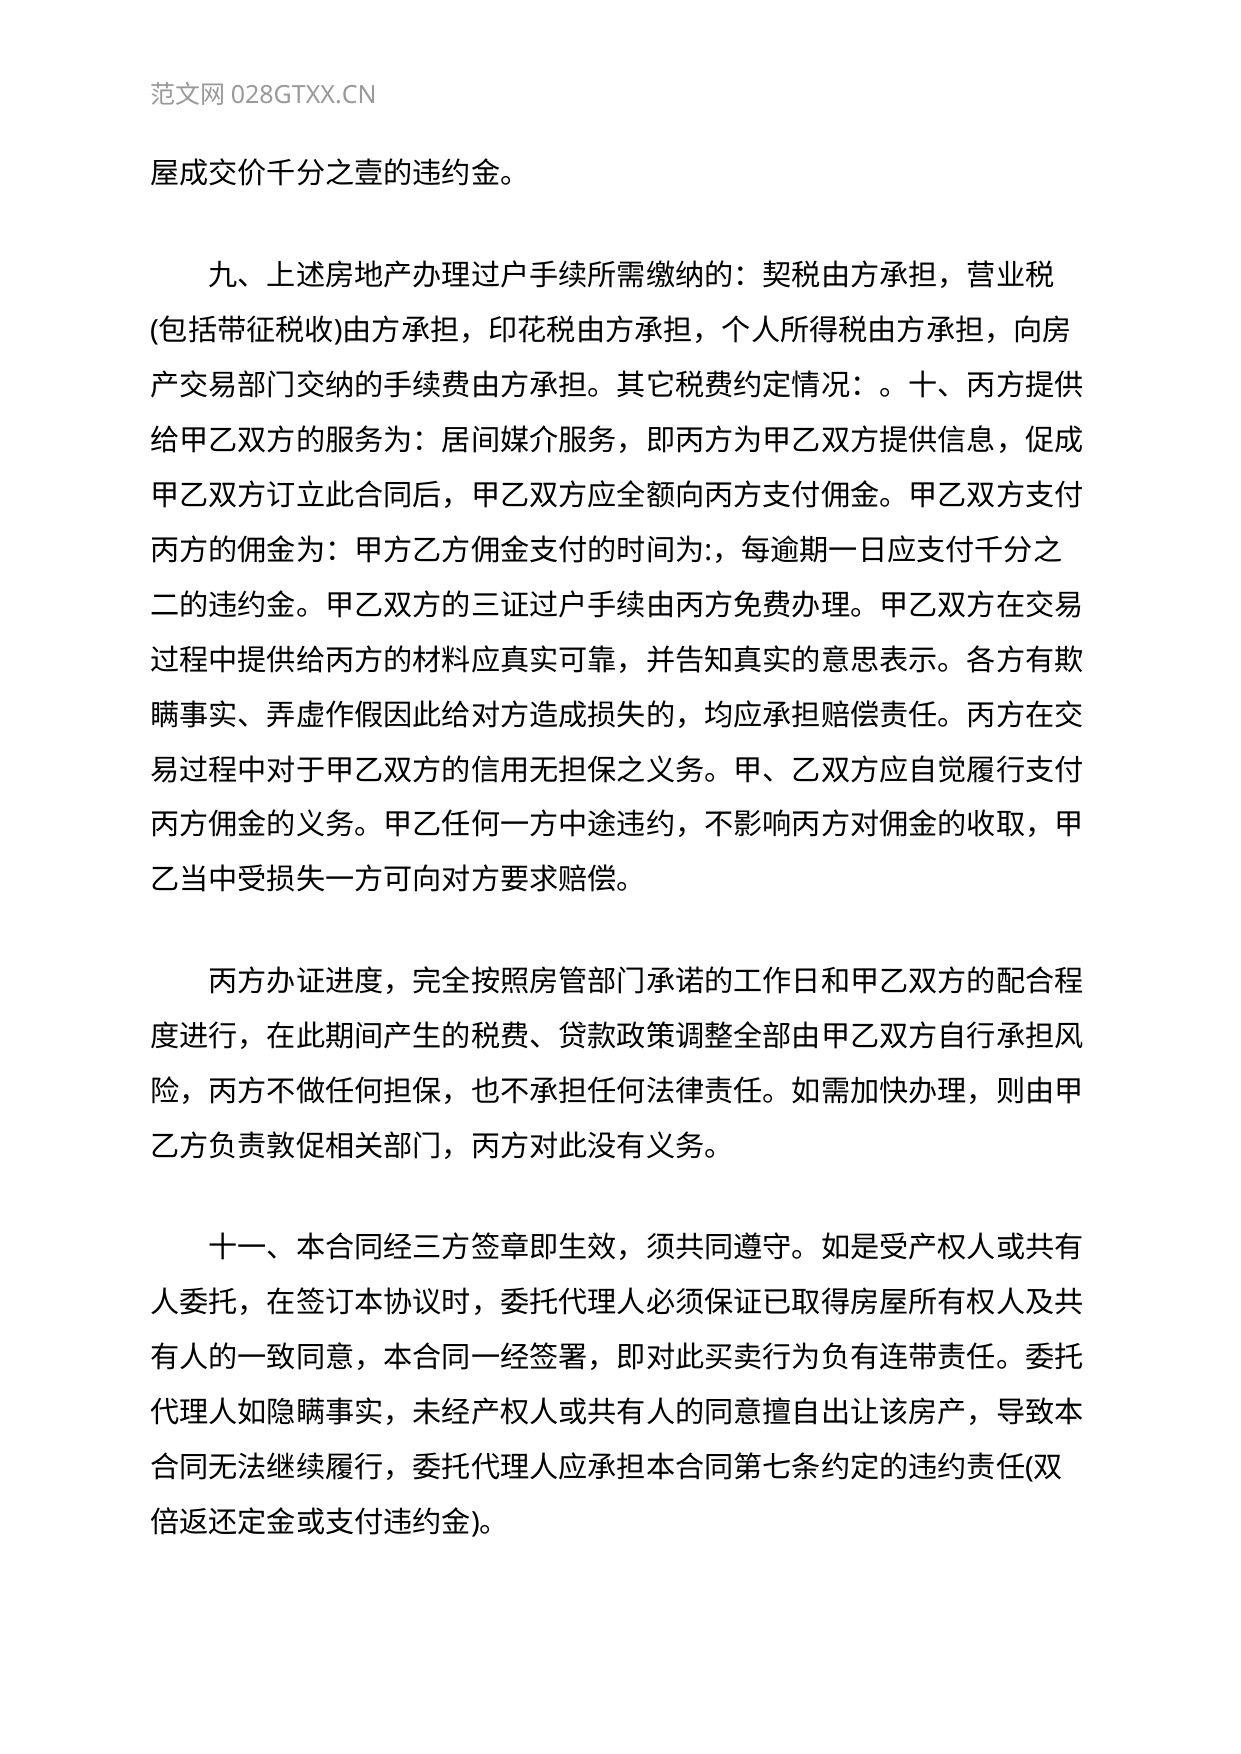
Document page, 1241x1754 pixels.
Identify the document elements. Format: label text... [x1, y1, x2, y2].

text 丙方办证进度，完全按照房管部门承诺的工作日和甲乙双方的配合程度进行，在此期间产生的税费、贷款政策调整全部由甲乙双方自行承担风险，丙方不做任何担保，也不承担任何法律责任。如需加快办理，则由甲乙方负责敦促相关部门，丙方对此没有义务。 [150, 958, 1090, 1164]
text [150, 150, 1090, 192]
text 十一、本合同经三方签章即生效，须共同遵守。如是受产权人或共有人委托，在签订本协议时，委托代理人必须保证已取得房屋所有权人及共有人的一致同意，本合同一经签署，即对此买卖行为负有连带责任。委托代理人如隐瞒事实，未经产权人或共有人的同意擅自出让该房产，导致本合同无法继续履行，委托代理人应承担本合同第七条约定的违约责任(双倍返还定金或支付违约金)。 [150, 1224, 1090, 1541]
text 九、上述房地产办理过户手续所需缴纳的：契税由方承担，营业税(包括带征税收)由方承担，印花税由方承担，个人所得税由方承担，向房产交易部门交纳的手续费由方承担。其它税费约定情况：。十、丙方提供给甲乙双方的服务为：居间媒介服务，即丙方为甲乙双方提供信息，促成甲乙双方订立此合同后，甲乙双方应全额向丙方支付佣金。甲乙双方支付丙方的佣金为：甲方乙方佣金支付的时间为:，每逾期一日应支付千分之二的违约金。甲乙双方的三证过户手续由丙方免费办理。甲乙双方在交易过程中提供给丙方的材料应真实可靠，并告知真实的意思表示。各方有欺瞒事实、弄虚作假因此给对方造成损失的，均应承担赔偿责任。丙方在交易过程中对于甲乙双方的信用无担保之义务。甲、乙双方应自觉履行支付丙方佣金的义务。甲乙任何一方中途违约，不影响丙方对佣金的收取，甲乙当中受损失一方可向对方要求赔偿。 [150, 252, 1090, 898]
